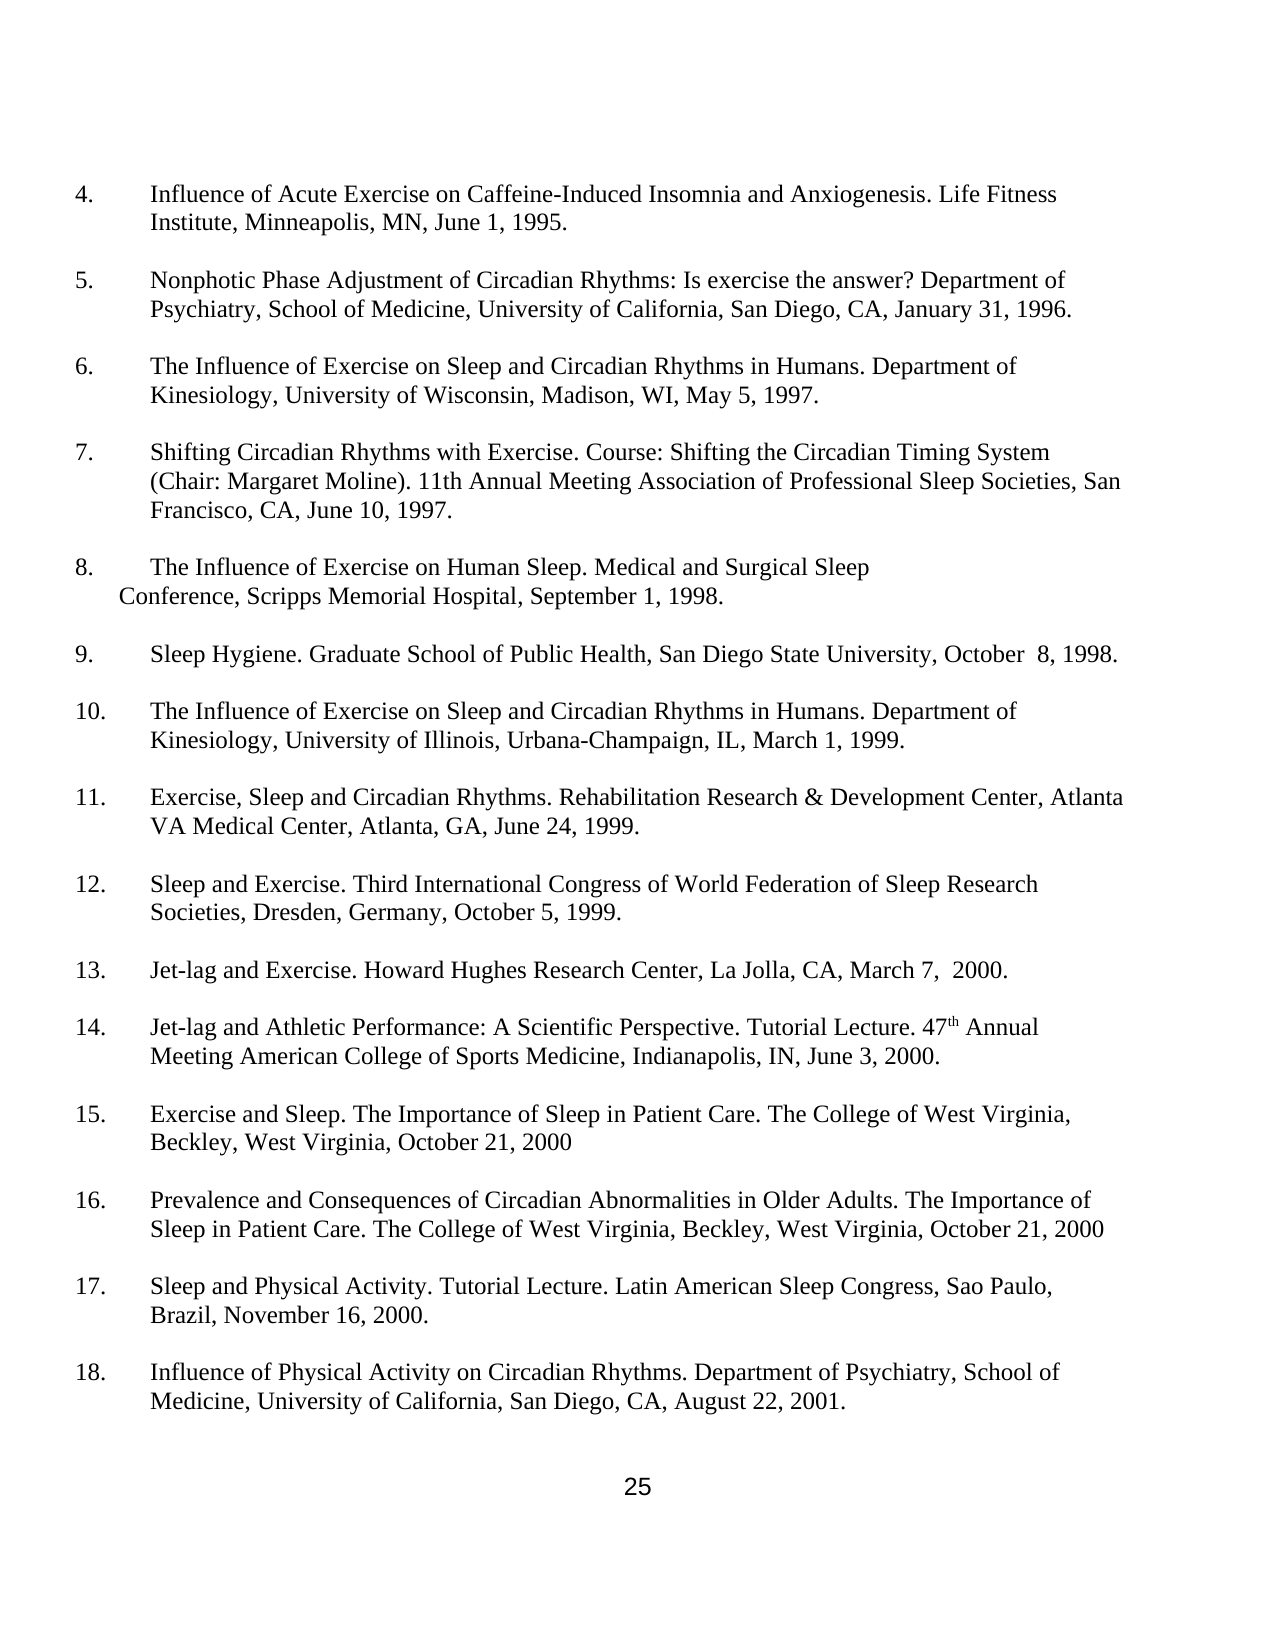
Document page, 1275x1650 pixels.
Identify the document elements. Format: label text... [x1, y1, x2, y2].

text 5. Nonphotic Phase Adjustment of Circadian Rhythms: Is exercise the answer? Department of Psychiatry, School of Medicine, University of California, San Diego, CA, January 31, 1996. [75, 265, 1125, 322]
text 10. The Influence of Exercise on Sleep and Circadian Rhythms in Humans. Department of Kinesiology, University of Illinois, Urbana-Champaign, IL, March 1, 1999. [75, 696, 1125, 754]
text 6. The Influence of Exercise on Sleep and Circadian Rhythms in Humans. Department of Kinesiology, University of Wisconsin, Madison, WI, May 5, 1997. [75, 351, 1125, 409]
text 17. Sleep and Physical Activity. Tutorial Lecture. Latin American Sleep Congress, Sao Paulo, Brazil, November 16, 2000. [75, 1271, 1125, 1329]
text Conference, Scripps Memorial Hospital, September 1, 1998. [75, 581, 1125, 610]
list Influence of Acute Exercise on Caffeine-Induced Insomnia and Anxiogenesis. Life Fitness Institute, Minneapolis, MN, June 1, 1995. [75, 179, 1125, 236]
text 13. Jet-lag and Exercise. Howard Hughes Research Center, La Jolla, CA, March 7, 2000. [75, 955, 1125, 984]
text 7. Shifting Circadian Rhythms with Exercise. Course: Shifting the Circadian Timing System (Chair: Margaret Moline). 11th Annual Meeting Association of Professional Sleep Societies, San Francisco, CA, June 10, 1997. [75, 437, 1125, 524]
text 9. Sleep Hygiene. Graduate School of Public Health, San Diego State University, October 8, 1998. [75, 639, 1125, 667]
text 12. Sleep and Exercise. Third International Congress of World Federation of Sleep Research Societies, Dresden, Germany, October 5, 1999. [75, 869, 1125, 926]
text 11. Exercise, Sleep and Circadian Rhythms. Rehabilitation Research & Development Center, Atlanta VA Medical Center, Atlanta, GA, June 24, 1999. [75, 782, 1125, 840]
text 14. Jet-lag and Athletic Performance: A Scientific Perspective. Tutorial Lecture. 47th Annual Meeting American College of Sports Medicine, Indianapolis, IN, June 3, 2000. [75, 1012, 1125, 1070]
text 15. Exercise and Sleep. The Importance of Sleep in Patient Care. The College of West Virginia, Beckley, West Virginia, October 21, 2000 [75, 1099, 1125, 1156]
text 18. Influence of Physical Activity on Circadian Rhythms. Department of Psychiatry, School of Medicine, University of California, San Diego, CA, August 22, 2001. [75, 1357, 1125, 1415]
text 16. Prevalence and Consequences of Circadian Abnormalities in Older Adults. The Importance of Sleep in Patient Care. The College of West Virginia, Beckley, West Virginia, October 21, 2000 [75, 1185, 1125, 1242]
text 8. The Influence of Exercise on Human Sleep. Medical and Surgical Sleep [75, 552, 1125, 581]
